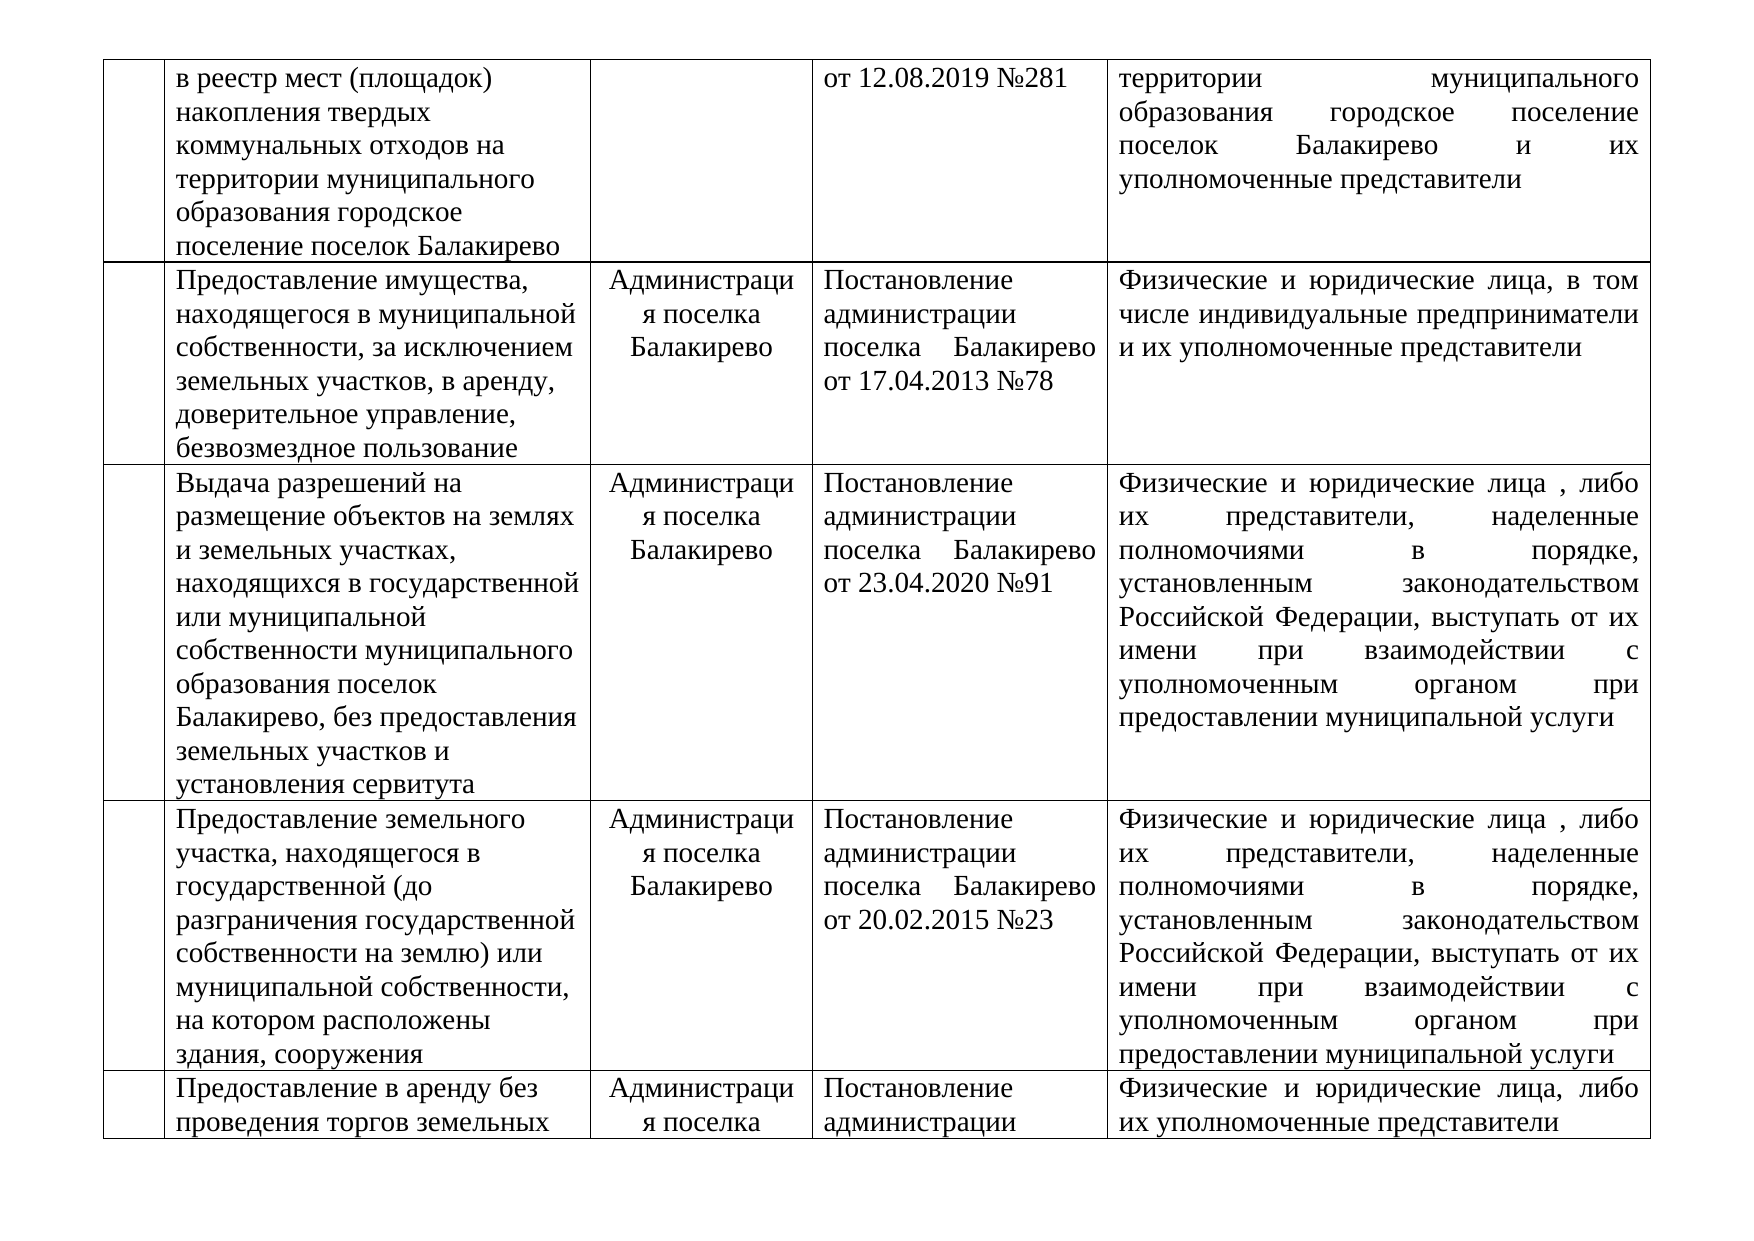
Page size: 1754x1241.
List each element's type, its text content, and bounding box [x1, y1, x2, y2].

table_cell [104, 1071, 164, 1138]
table_cell Физические и юридические лица, в том числе индивидуальные предприниматели и их уполномоченные представители [1108, 263, 1650, 464]
table_cell Постановление администрации поселка Балакирево от 20.02.2015 №23 [813, 801, 1107, 1069]
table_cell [165, 60, 590, 261]
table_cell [165, 1071, 590, 1138]
table_cell [104, 465, 164, 800]
table_cell [104, 801, 164, 1069]
table_cell [104, 263, 164, 464]
table_cell Физические и юридические лица , либо их представители, наделенные полномочиями в порядке, установленным законодательством Российской Федерации, выступать от их имени при взаимодействии с уполномоченным органом при предоставлении муниципальной услуги [1108, 801, 1650, 1069]
table_cell [104, 60, 164, 261]
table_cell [1108, 60, 1650, 261]
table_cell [1108, 1071, 1650, 1138]
table_cell Администрация поселка Балакирево [591, 801, 812, 1069]
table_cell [591, 60, 812, 261]
table_cell Постановление администрации поселка Балакирево от 17.04.2013 №78 [813, 263, 1107, 464]
table_cell Предоставление земельного участка, находящегося в государственной (до разграничения государственной собственности на землю) или муниципальной собственности, на котором расположены здания, сооружения [165, 801, 590, 1069]
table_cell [591, 1071, 812, 1138]
table_cell Администрация поселка Балакирево [591, 263, 812, 464]
table_cell Предоставление имущества, находящегося в муниципальной собственности, за исключением земельных участков, в аренду, доверительное управление, безвозмездное пользование [165, 263, 590, 464]
table_cell Выдача разрешений на размещение объектов на землях и земельных участках, находящихся в государственной или муниципальной собственности муниципального образования поселок Балакирево, без предоставления земельных участков и установления сервитута [165, 465, 590, 800]
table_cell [813, 60, 1107, 261]
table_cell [813, 1071, 1107, 1138]
table_cell Постановление администрации поселка Балакирево от 23.04.2020 №91 [813, 465, 1107, 800]
table_cell Администрация поселка Балакирево [591, 465, 812, 800]
table_cell Физические и юридические лица , либо их представители, наделенные полномочиями в порядке, установленным законодательством Российской Федерации, выступать от их имени при взаимодействии с уполномоченным органом при предоставлении муниципальной услуги [1108, 465, 1650, 800]
